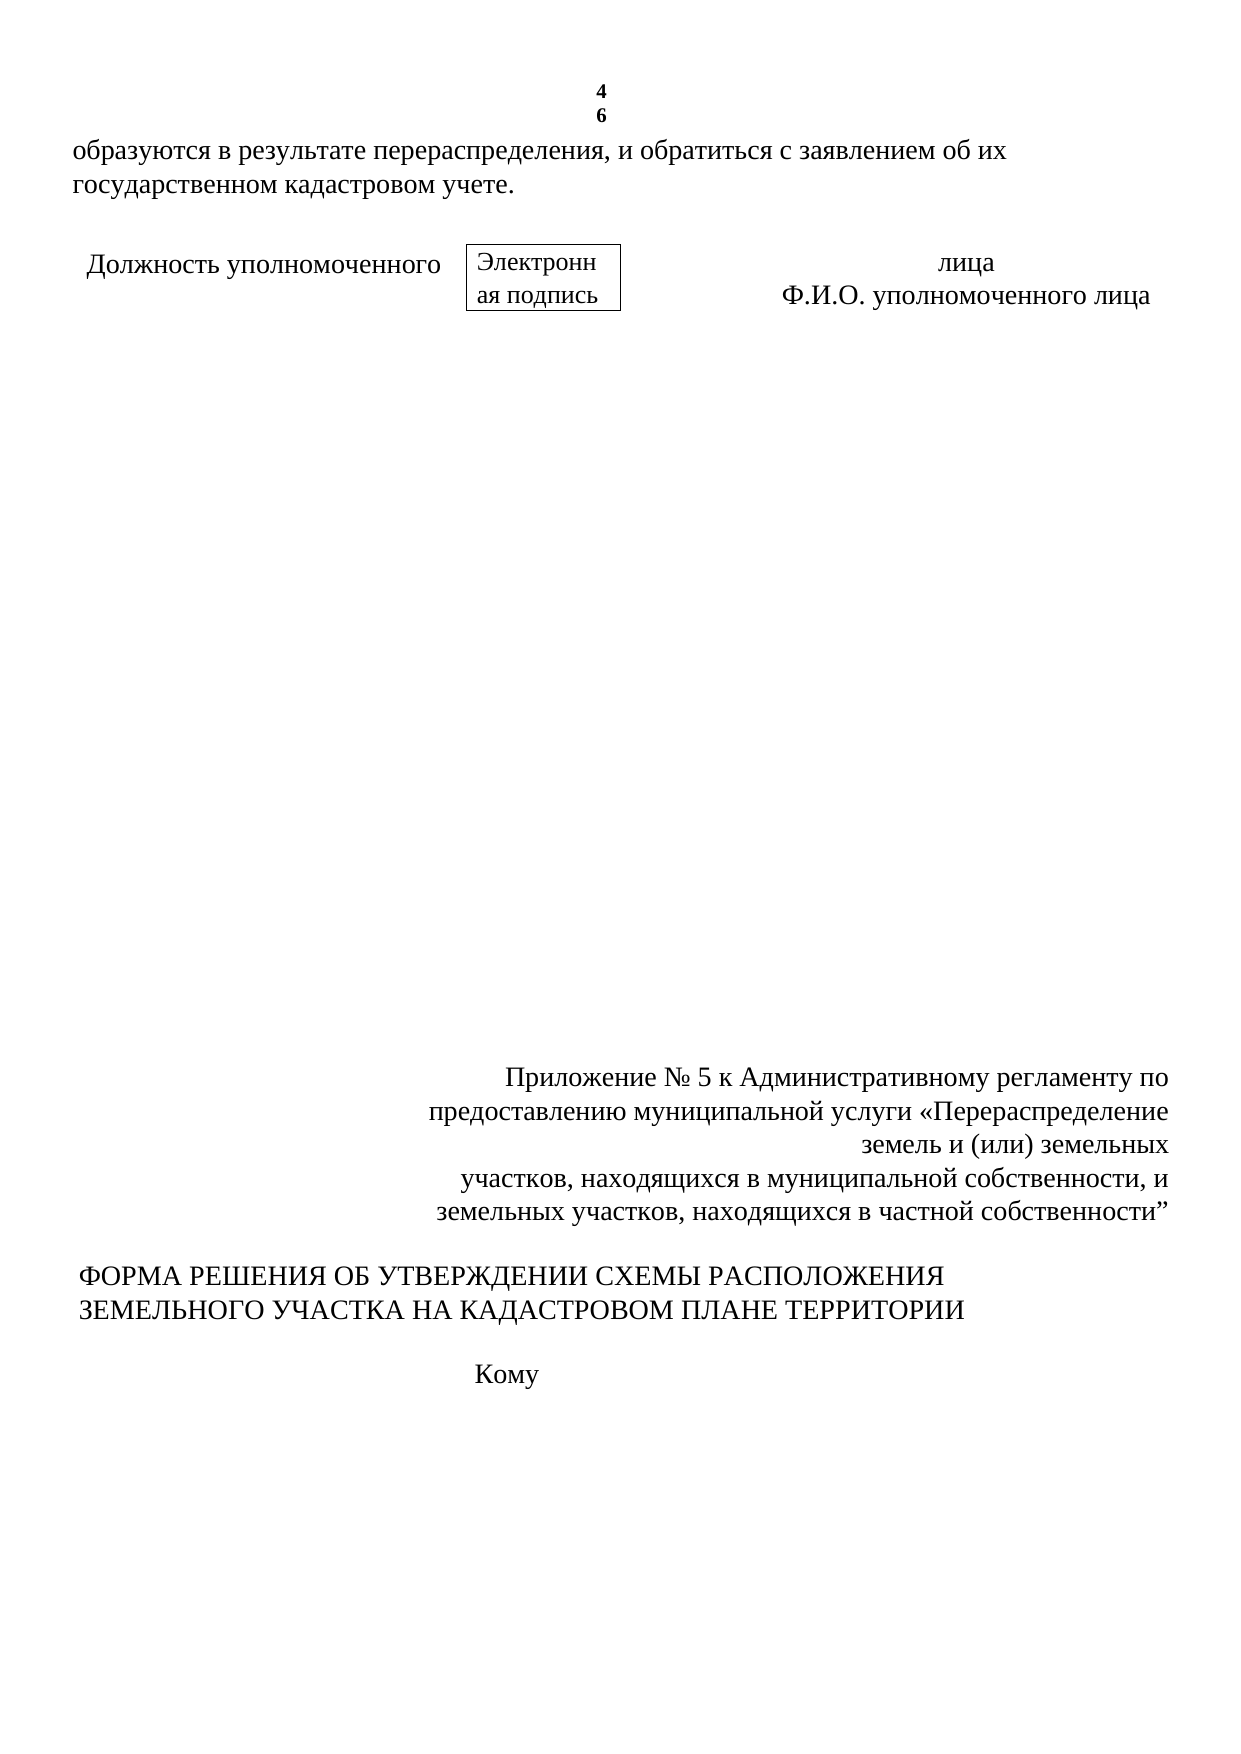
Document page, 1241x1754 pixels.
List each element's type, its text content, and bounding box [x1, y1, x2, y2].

text Ф.И.О. уполномоченного лица [761, 278, 1171, 311]
text участков, находящихся в муниципальной собственности, и земельных участков, находящихся в частной собственности” [414, 1160, 1169, 1227]
text ФОРМА РЕШЕНИЯ ОБ УТВЕРЖДЕНИИ СХЕМЫ РАСПОЛОЖЕНИЯ ЗЕМЕЛЬНОГО УЧАСТКА НА КАДАСТРОВОМ ПЛАНЕ ТЕРРИТОРИИ [78, 1259, 1121, 1326]
text Должность уполномоченного лица [72, 247, 547, 280]
text Приложение № 5 к Административному регламенту по предоставлению муниципальной услуги «Перераспределение земель и (или) земельных [414, 1060, 1169, 1160]
text образуются в результате перераспределения, и обратиться с заявлением об их государственном кадастровом учете. [72, 133, 1132, 200]
text Кому [474, 1361, 1171, 1389]
text Должность уполномоченного лица [761, 244, 1171, 278]
